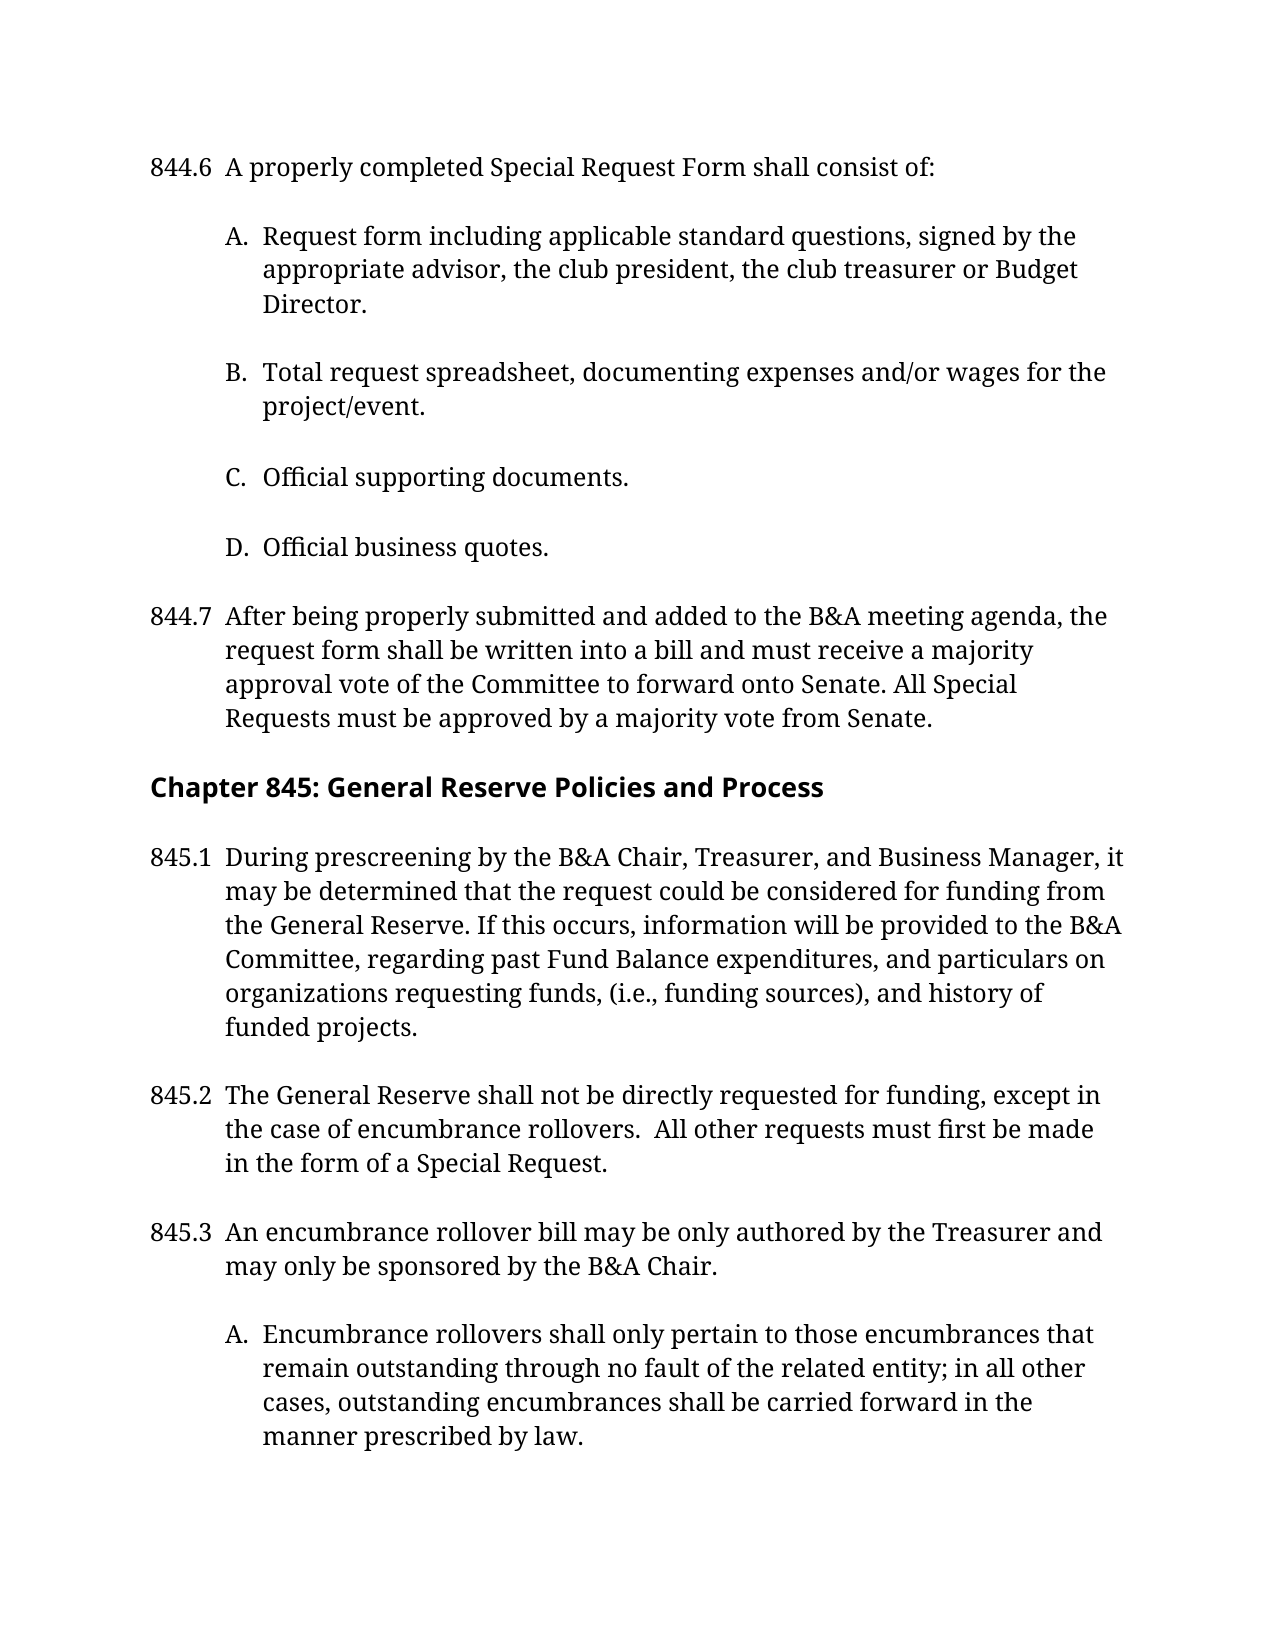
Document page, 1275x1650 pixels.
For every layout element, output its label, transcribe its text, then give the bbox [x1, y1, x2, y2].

list Official supporting documents. [225, 459, 1125, 493]
text 845.3 An encumbrance rollover bill may be only authored by the Treasurer and may only be sponsored by the B&A Chair. [150, 1214, 1125, 1282]
list Total request spreadsheet, documenting expenses and/or wages for the project/event. [225, 354, 1125, 422]
list Request form including applicable standard questions, signed by the appropriate advisor, the club president, the club treasurer or Budget Director. [225, 218, 1125, 320]
text 845.1 During prescreening by the B&A Chair, Treasurer, and Business Manager, it may be determined that the request could be considered for funding from the General Reserve. If this occurs, information will be provided to the B&A Committee, regarding past Fund Balance expenditures, and particulars on organizations requesting funds, (i.e., funding sources), and history of funded projects. [150, 839, 1125, 1044]
text 845.2 The General Reserve shall not be directly requested for funding, except in the case of encumbrance rollovers. All other requests must first be made in the form of a Special Request. [150, 1078, 1125, 1180]
subtitle Chapter 845: General Reserve Policies and Process [150, 768, 1125, 805]
text 844.7 After being properly submitted and added to the B&A meeting agenda, the request form shall be written into a bill and must receive a majority approval vote of the Committee to forward onto Senate. All Special Requests must be approved by a majority vote from Senate. [150, 598, 1125, 734]
list Encumbrance rollovers shall only pertain to those encumbrances that remain outstanding through no fault of the related entity; in all other cases, outstanding encumbrances shall be carried forward in the manner prescribed by law. [225, 1316, 1125, 1453]
list Official business quotes. [225, 530, 1125, 564]
text 844.6 A properly completed Special Request Form shall consist of: [150, 150, 1125, 184]
